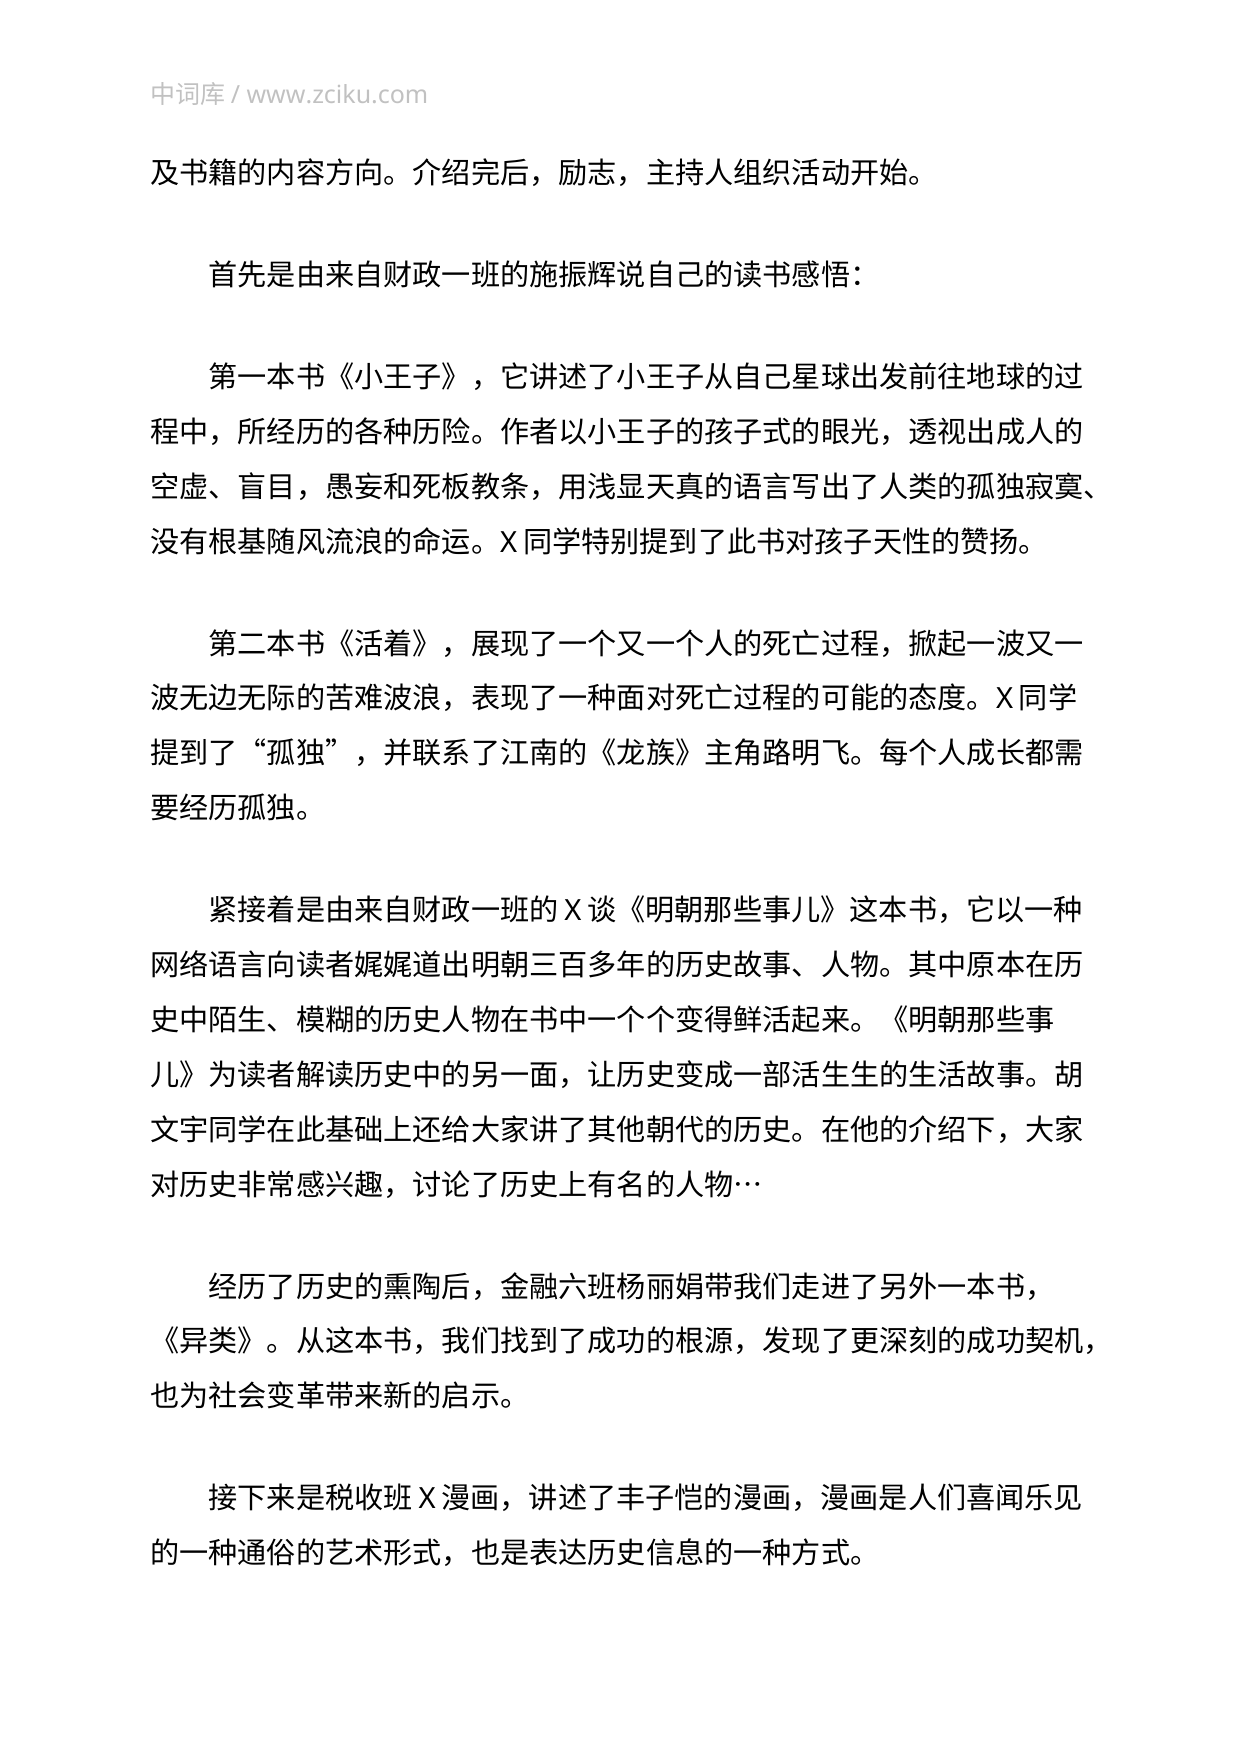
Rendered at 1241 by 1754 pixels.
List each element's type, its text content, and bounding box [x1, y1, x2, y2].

text 紧接着是由来自财政一班的X谈《明朝那些事儿》这本书，它以一种网络语言向读者娓娓道出明朝三百多年的历史故事、人物。其中原本在历史中陌生、模糊的历史人物在书中一个个变得鲜活起来。《明朝那些事儿》为读者解读历史中的另一面，让历史变成一部活生生的生活故事。胡文宇同学在此基础上还给大家讲了其他朝代的历史。在他的介绍下，大家对历史非常感兴趣，讨论了历史上有名的人物… [150, 887, 1090, 1204]
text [150, 150, 1090, 192]
text 首先是由来自财政一班的施振辉说自己的读书感悟： [150, 252, 1090, 294]
text 第一本书《小王子》，它讲述了小王子从自己星球出发前往地球的过程中，所经历的各种历险。作者以小王子的孩子式的眼光，透视出成人的空虚、盲目，愚妄和死板教条，用浅显天真的语言写出了人类的孤独寂寞、没有根基随风流浪的命运。X同学特别提到了此书对孩子天性的赞扬。 [150, 353, 1090, 561]
text 经历了历史的熏陶后，金融六班杨丽娟带我们走进了另外一本书，《异类》。从这本书，我们找到了成功的根源，发现了更深刻的成功契机，也为社会变革带来新的启示。 [150, 1263, 1090, 1415]
text 第二本书《活着》，展现了一个又一个人的死亡过程，掀起一波又一波无边无际的苦难波浪，表现了一种面对死亡过程的可能的态度。X同学提到了“孤独”，并联系了江南的《龙族》主角路明飞。每个人成长都需要经历孤独。 [150, 620, 1090, 827]
text 接下来是税收班X漫画，讲述了丰子恺的漫画，漫画是人们喜闻乐见的一种通俗的艺术形式，也是表达历史信息的一种方式。 [150, 1475, 1090, 1572]
